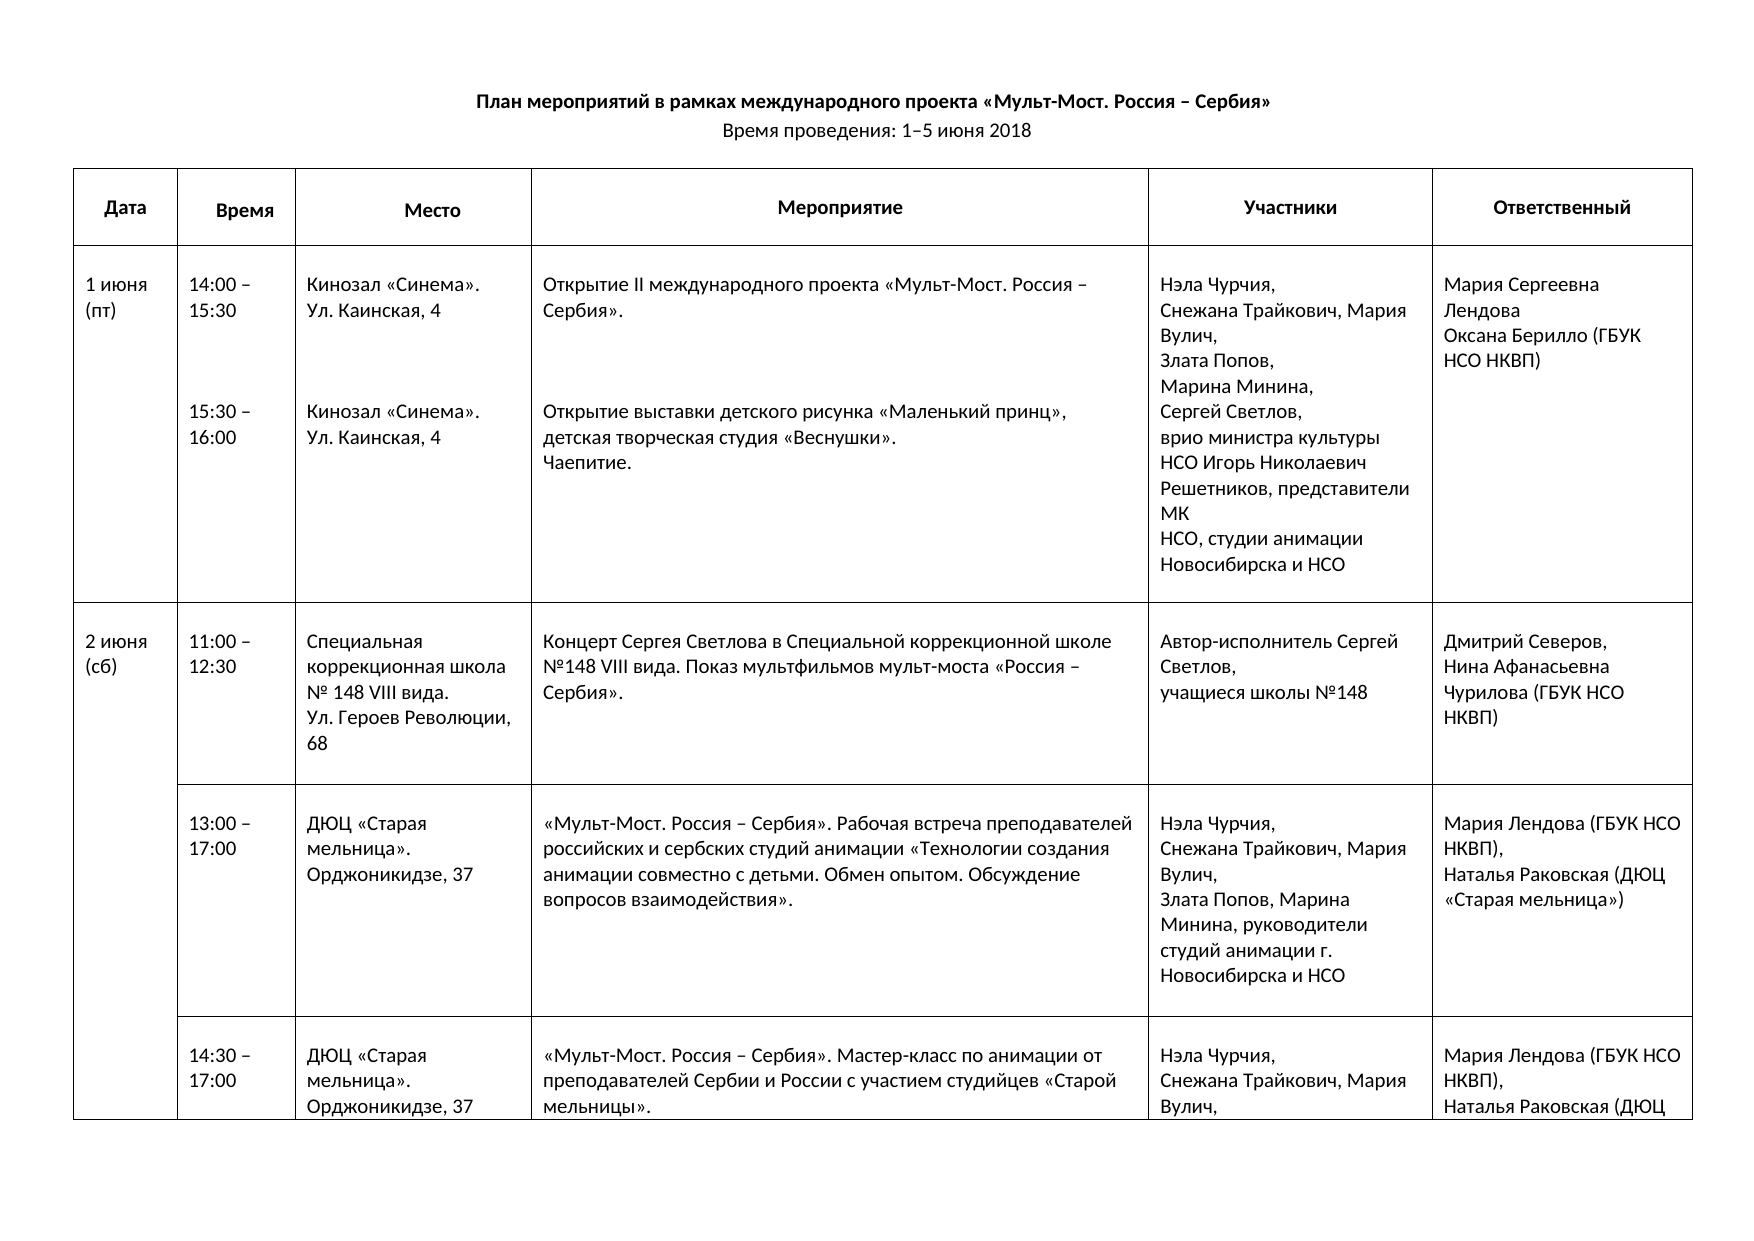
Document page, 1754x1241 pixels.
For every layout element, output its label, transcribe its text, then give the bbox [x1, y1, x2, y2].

table_cell Автор-исполнитель Сергей Светлов, учащиеся школы №148 [1149, 603, 1432, 783]
table_cell Мария Лендова (ГБУК НСО НКВП), Наталья Раковская (ДЮЦ «Старая мельница») [1433, 785, 1692, 1016]
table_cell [532, 1017, 1148, 1118]
table_cell Кинозал «Синема». Ул. Каинская, 4 Кинозал «Синема». Ул. Каинская, 4 [296, 246, 531, 602]
table_header Дата [74, 169, 177, 245]
table_cell Нэла Чурчия, Снежана Трайкович, Мария Вулич, Злата Попов, Марина Минина, Сергей Светлов, врио министра культуры НСО Игорь Николаевич Решетников, представители МК НСО, студии анимации Новосибирска и НСО [1149, 246, 1432, 602]
table_cell Специальная коррекционная школа № 148 VIII вида. Ул. Героев Революции, 68 [296, 603, 531, 783]
table_cell ДЮЦ «Старая мельница». Орджоникидзе, 37 [296, 785, 531, 1016]
table_header Ответственный [1433, 169, 1692, 245]
table_cell 1 июня (пт) [74, 246, 177, 602]
table_cell 2 июня (сб) [74, 603, 177, 1118]
table_cell 13:00 – 17:00 [178, 785, 295, 1016]
table_header Участники [1149, 169, 1432, 245]
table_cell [296, 1017, 531, 1118]
table_header Место [296, 169, 531, 245]
table_cell Открытие II международного проекта «Мульт-Мост. Россия – Сербия». Открытие выставки детского рисунка «Маленький принц», детская творческая студия «Веснушки». Чаепитие. [532, 246, 1148, 602]
table_cell 11:00 – 12:30 [178, 603, 295, 783]
table_cell Дмитрий Северов, Нина Афанасьевна Чурилова (ГБУК НСО НКВП) [1433, 603, 1692, 783]
table_cell 14:00 – 15:30 15:30 – 16:00 [178, 246, 295, 602]
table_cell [1433, 1017, 1692, 1118]
table_cell Мария Сергеевна Лендова Оксана Берилло (ГБУК НСО НКВП) [1433, 246, 1692, 602]
text План мероприятий в рамках международного проекта «Мульт-Мост. Россия – Сербия» Время проведения: 1–5 июня 2018 [118, 88, 1636, 143]
table_header Мероприятие [532, 169, 1148, 245]
table_header Время [178, 169, 295, 245]
table_cell Нэла Чурчия, Снежана Трайкович, Мария Вулич, Злата Попов, Марина Минина, руководители студий анимации г. Новосибирска и НСО [1149, 785, 1432, 1016]
table_cell Концерт Сергея Светлова в Специальной коррекционной школе №148 VIII вида. Показ мультфильмов мульт-моста «Россия – Сербия». [532, 603, 1148, 783]
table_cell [1149, 1017, 1432, 1118]
table_cell «Мульт-Мост. Россия – Сербия». Рабочая встреча преподавателей российских и сербских студий анимации «Технологии создания анимации совместно с детьми. Обмен опытом. Обсуждение вопросов взаимодействия». [532, 785, 1148, 1016]
table_cell 14:30 – 17:00 [178, 1017, 295, 1118]
